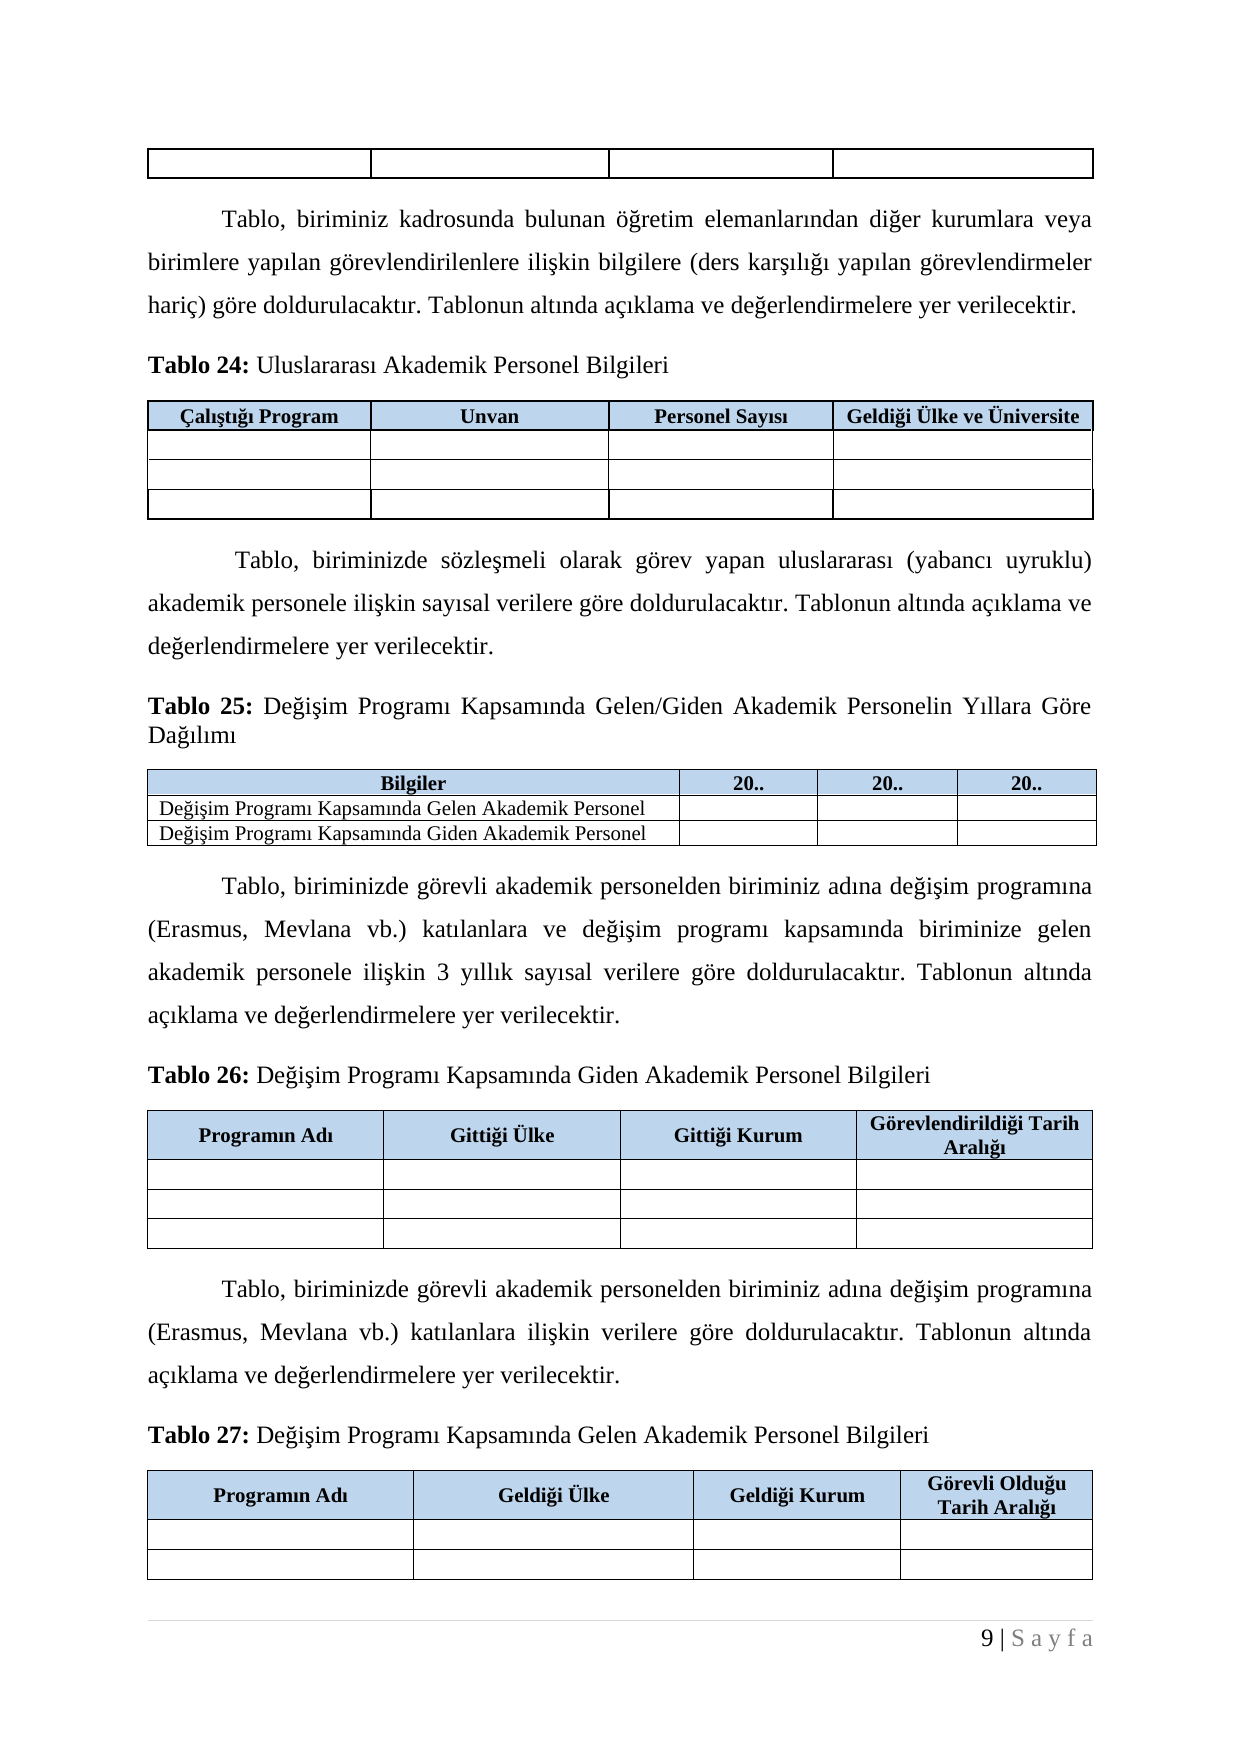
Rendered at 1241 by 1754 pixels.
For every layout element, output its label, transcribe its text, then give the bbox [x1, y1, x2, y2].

text Tablo, biriminiz kadrosunda bulunan öğretim elemanlarından diğer kurumlara veya birimlere yapılan görevlendirilenlere ilişkin bilgilere (ders karşılığı yapılan görevlendirmeler hariç) göre doldurulacaktır. Tablonun altında açıklama ve değerlendirmelere yer verilecektir. [148, 204, 1093, 319]
table_header 20.. [958, 770, 1096, 794]
text Tablo 27: Değişim Programı Kapsamında Gelen Akademik Personel Bilgileri [148, 1420, 1093, 1449]
table_cell [834, 429, 1092, 459]
table_cell [414, 1520, 693, 1549]
table_cell [958, 821, 1096, 845]
table_cell [149, 150, 370, 177]
table_cell [148, 1160, 383, 1188]
table_cell [694, 1520, 900, 1549]
table_cell [610, 490, 832, 518]
table_header 20.. [818, 770, 957, 794]
table_cell [372, 490, 608, 518]
table_cell [609, 431, 833, 459]
table_cell [818, 796, 957, 819]
table_cell [372, 150, 608, 177]
table_cell [371, 460, 608, 488]
table_cell Değişim Programı Kapsamında Gelen Akademik Personel [148, 796, 679, 819]
table_cell [148, 431, 370, 459]
table_cell [148, 1219, 383, 1248]
table_header Programın Adı [148, 1471, 413, 1519]
table_cell [149, 490, 370, 518]
table_cell [857, 1219, 1092, 1248]
table_cell [148, 1550, 413, 1578]
text Tablo 25: Değişim Programı Kapsamında Gelen/Giden Akademik Personelin Yıllara Göre Dağılımı [148, 691, 1093, 748]
table_cell [371, 431, 608, 459]
table_cell [610, 150, 832, 177]
table_cell [384, 1190, 620, 1218]
table_cell [621, 1190, 856, 1218]
table_cell [384, 1160, 620, 1188]
table_header 20.. [680, 770, 817, 794]
table_header Bilgiler [148, 770, 679, 794]
table_header Unvan [372, 402, 608, 429]
table_cell [148, 459, 370, 488]
table_cell [414, 1550, 693, 1578]
table_header Geldiği Ülke ve Üniversite [834, 402, 1092, 429]
text Tablo, biriminizde sözleşmeli olarak görev yapan uluslararası (yabancı uyruklu) akademik personele ilişkin sayısal verilere göre doldurulacaktır. Tablonun altında açıklama ve değerlendirmelere yer verilecektir. [148, 545, 1093, 660]
table_cell [834, 150, 1092, 177]
table_cell [680, 821, 817, 845]
table_cell [901, 1550, 1092, 1578]
table_cell [818, 821, 957, 845]
table_header Geldiği Ülke [414, 1471, 693, 1519]
table_header Personel Sayısı [610, 402, 832, 429]
table_cell [621, 1160, 856, 1188]
table_cell [694, 1550, 900, 1578]
table_cell [148, 1520, 413, 1549]
table_cell [834, 489, 1092, 518]
table_cell [680, 796, 817, 819]
table_header Görevlendirildiği Tarih Aralığı [857, 1111, 1092, 1159]
table_header Çalıştığı Program [149, 402, 370, 429]
table_cell [857, 1190, 1092, 1218]
table_cell [621, 1219, 856, 1248]
table_cell [609, 460, 833, 488]
text Tablo, biriminizde görevli akademik personelden biriminiz adına değişim programına (Erasmus, Mevlana vb.) katılanlara ilişkin verilere göre doldurulacaktır. Tablonun altında açıklama ve değerlendirmelere yer verilecektir. [148, 1274, 1093, 1389]
text Tablo 26: Değişim Programı Kapsamında Giden Akademik Personel Bilgileri [148, 1060, 1093, 1089]
table_cell [857, 1160, 1092, 1188]
text Tablo, biriminizde görevli akademik personelden biriminiz adına değişim programına (Erasmus, Mevlana vb.) katılanlara ve değişim programı kapsamında biriminize gelen akademik personele ilişkin 3 yıllık sayısal verilere göre doldurulacaktır. Tablonun altında açıklama ve değerlendirmelere yer verilecektir. [148, 871, 1093, 1029]
table_header Geldiği Kurum [694, 1471, 900, 1519]
text Tablo 24: Uluslararası Akademik Personel Bilgileri [148, 350, 1093, 379]
table_cell [834, 459, 1092, 488]
table_cell [148, 1190, 383, 1218]
table_header Gittiği Ülke [384, 1111, 620, 1159]
table_cell [958, 796, 1096, 819]
table_header Programın Adı [148, 1111, 383, 1159]
table_cell [384, 1219, 620, 1248]
table_cell [901, 1520, 1092, 1549]
table_header Görevli Olduğu Tarih Aralığı [901, 1471, 1092, 1519]
table_cell Değişim Programı Kapsamında Giden Akademik Personel [148, 821, 679, 845]
table_header Gittiği Kurum [621, 1111, 856, 1159]
